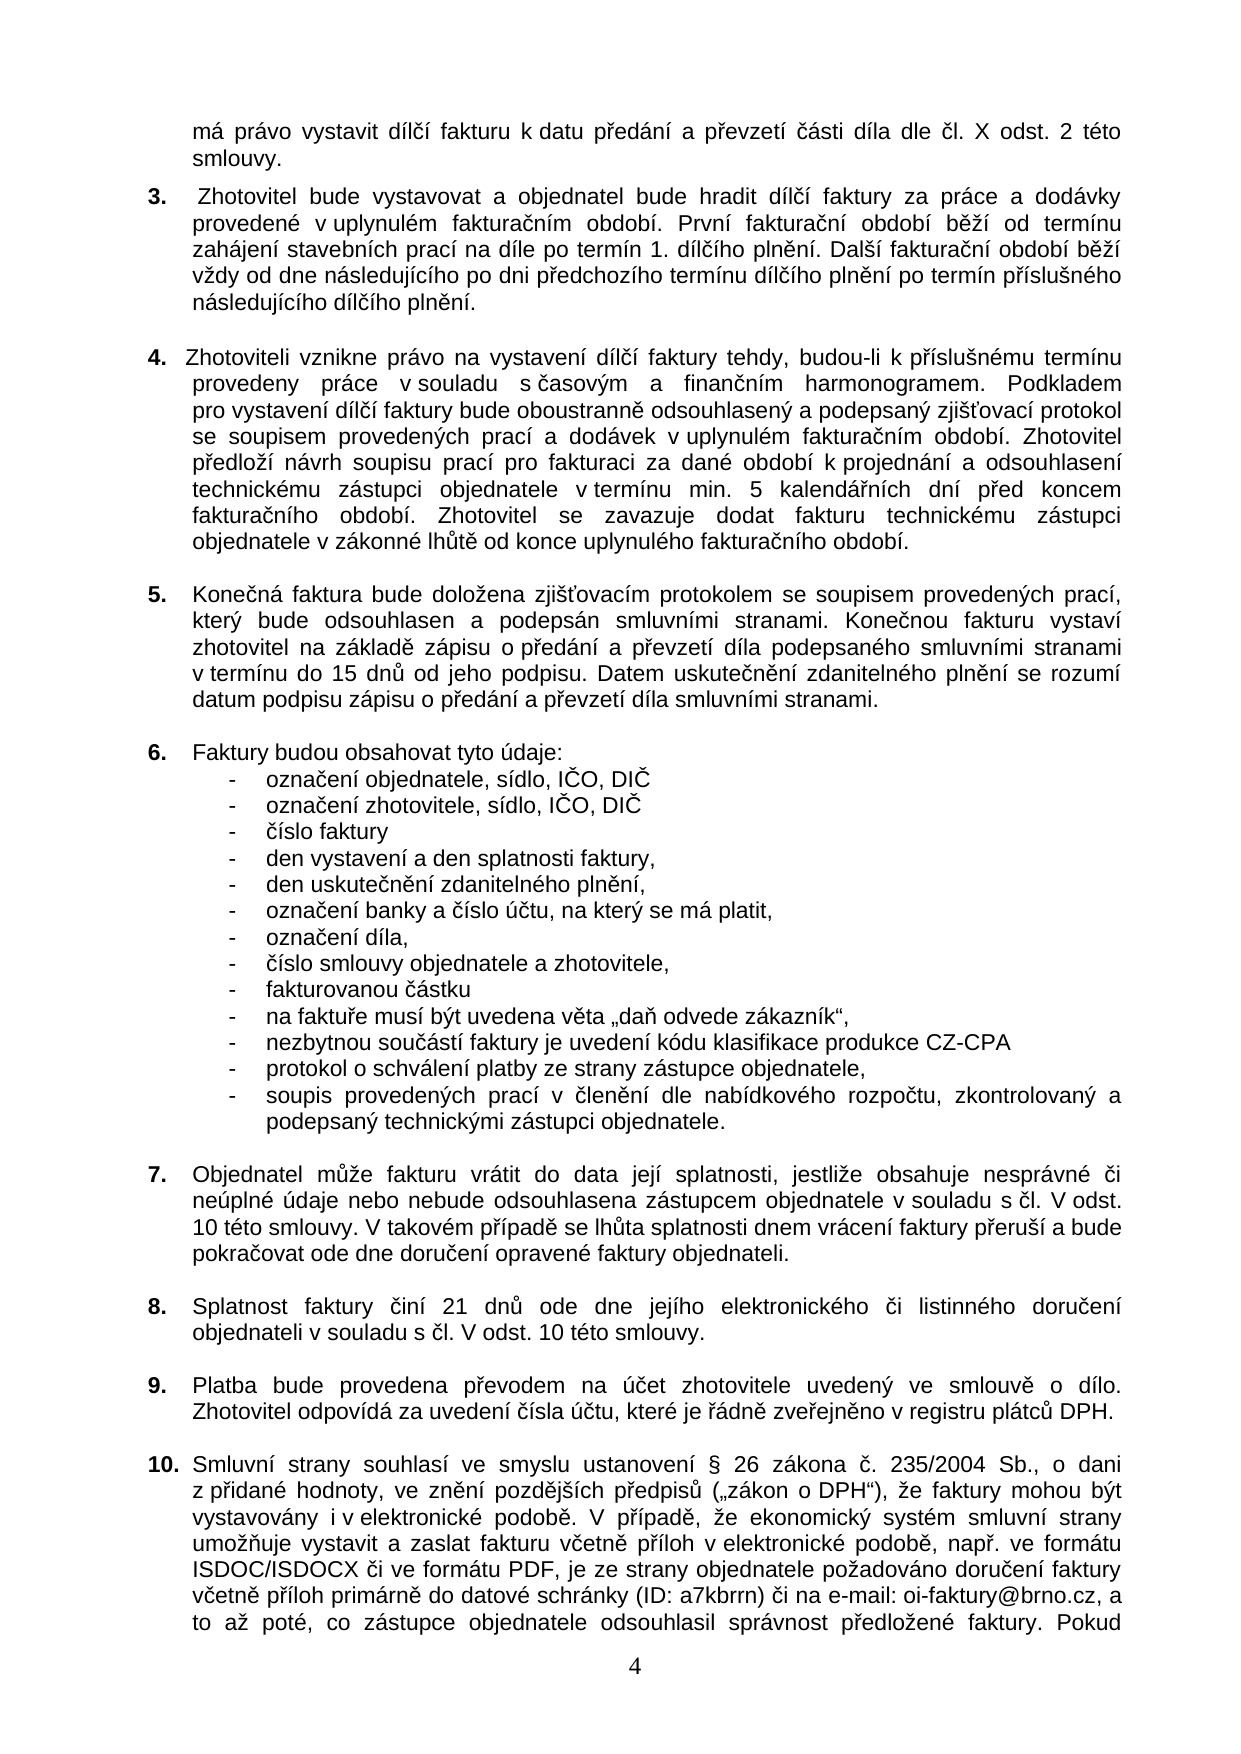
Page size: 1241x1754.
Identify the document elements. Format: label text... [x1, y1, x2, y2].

list Faktury budou obsahovat tyto údaje: [148, 739, 1122, 766]
list soupis provedených prací v členění dle nabídkového rozpočtu, zkontrolovaný a podepsaný technickými zástupci objednatele. [228, 1082, 1122, 1134]
list nezbytnou součástí faktury je uvedení kódu klasifikace produkce CZ-CPA [228, 1029, 1122, 1055]
list den vystavení a den splatnosti faktury, [228, 844, 1122, 871]
list Platba bude provedena převodem na účet zhotovitele uvedený ve smlouvě o dílo. Zhotovitel odpovídá za uvedení čísla účtu, které je řádně zveřejněno v registru plátců DPH. [148, 1372, 1122, 1424]
list označení zhotovitele, sídlo, IČO, DIČ [228, 792, 1122, 818]
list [148, 1451, 1122, 1635]
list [148, 118, 1122, 171]
list den uskutečnění zdanitelného plnění, [228, 871, 1122, 897]
list označení objednatele, sídlo, IČO, DIČ [228, 766, 1122, 792]
list označení díla, [228, 924, 1122, 950]
list Konečná faktura bude doložena zjišťovacím protokolem se soupisem provedených prací, který bude odsouhlasen a podepsán smluvními stranami. Konečnou fakturu vystaví zhotovitel na základě zápisu o předání a převzetí díla podepsaného smluvními stranami v termínu do 15 dnů od jeho podpisu. Datem uskutečnění zdanitelného plnění se rozumí datum podpisu zápisu o předání a převzetí díla smluvními stranami. [148, 581, 1122, 713]
list číslo faktury [228, 818, 1122, 844]
list Splatnost faktury činí 21 dnů ode dne jejího elektronického či listinného doručení objednateli v souladu s čl. V odst. 10 této smlouvy. [148, 1293, 1122, 1345]
list Objednatel může fakturu vrátit do data její splatnosti, jestliže obsahuje nesprávné či neúplné údaje nebo nebude odsouhlasena zástupcem objednatele v souladu s čl. V odst. 10 této smlouvy. V takovém případě se lhůta splatnosti dnem vrácení faktury přeruší a bude pokračovat ode dne doručení opravené faktury objednateli. [148, 1161, 1122, 1266]
list Zhotovitel bude vystavovat a objednatel bude hradit dílčí faktury za práce a dodávky provedené v uplynulém fakturačním období. První fakturační období běží od termínu zahájení stavebních prací na díle po termín 1. dílčího plnění. Další fakturační období běží vždy od dne následujícího po dni předchozího termínu dílčího plnění po termín příslušného následujícího dílčího plnění. [148, 183, 1122, 315]
list označení banky a číslo účtu, na který se má platit, [228, 897, 1122, 924]
list fakturovanou částku [228, 976, 1122, 1003]
list číslo smlouvy objednatele a zhotovitele, [228, 950, 1122, 976]
list Zhotoviteli vznikne právo na vystavení dílčí faktury tehdy, budou-li k příslušnému termínu provedeny práce v souladu s časovým a finančním harmonogramem. Podkladem pro vystavení dílčí faktury bude oboustranně odsouhlasený a podepsaný zjišťovací protokol se soupisem provedených prací a dodávek v uplynulém fakturačním období. Zhotovitel předloží návrh soupisu prací pro fakturaci za dané období k projednání a odsouhlasení technickému zástupci objednatele v termínu min. 5 kalendářních dní před koncem fakturačního období. Zhotovitel se zavazuje dodat fakturu technickému zástupci objednatele v zákonné lhůtě od konce uplynulého fakturačního období. [148, 344, 1122, 555]
list na faktuře musí být uvedena věta „daň odvede zákazník“, [228, 1003, 1122, 1029]
list protokol o schválení platby ze strany zástupce objednatele, [228, 1055, 1122, 1082]
